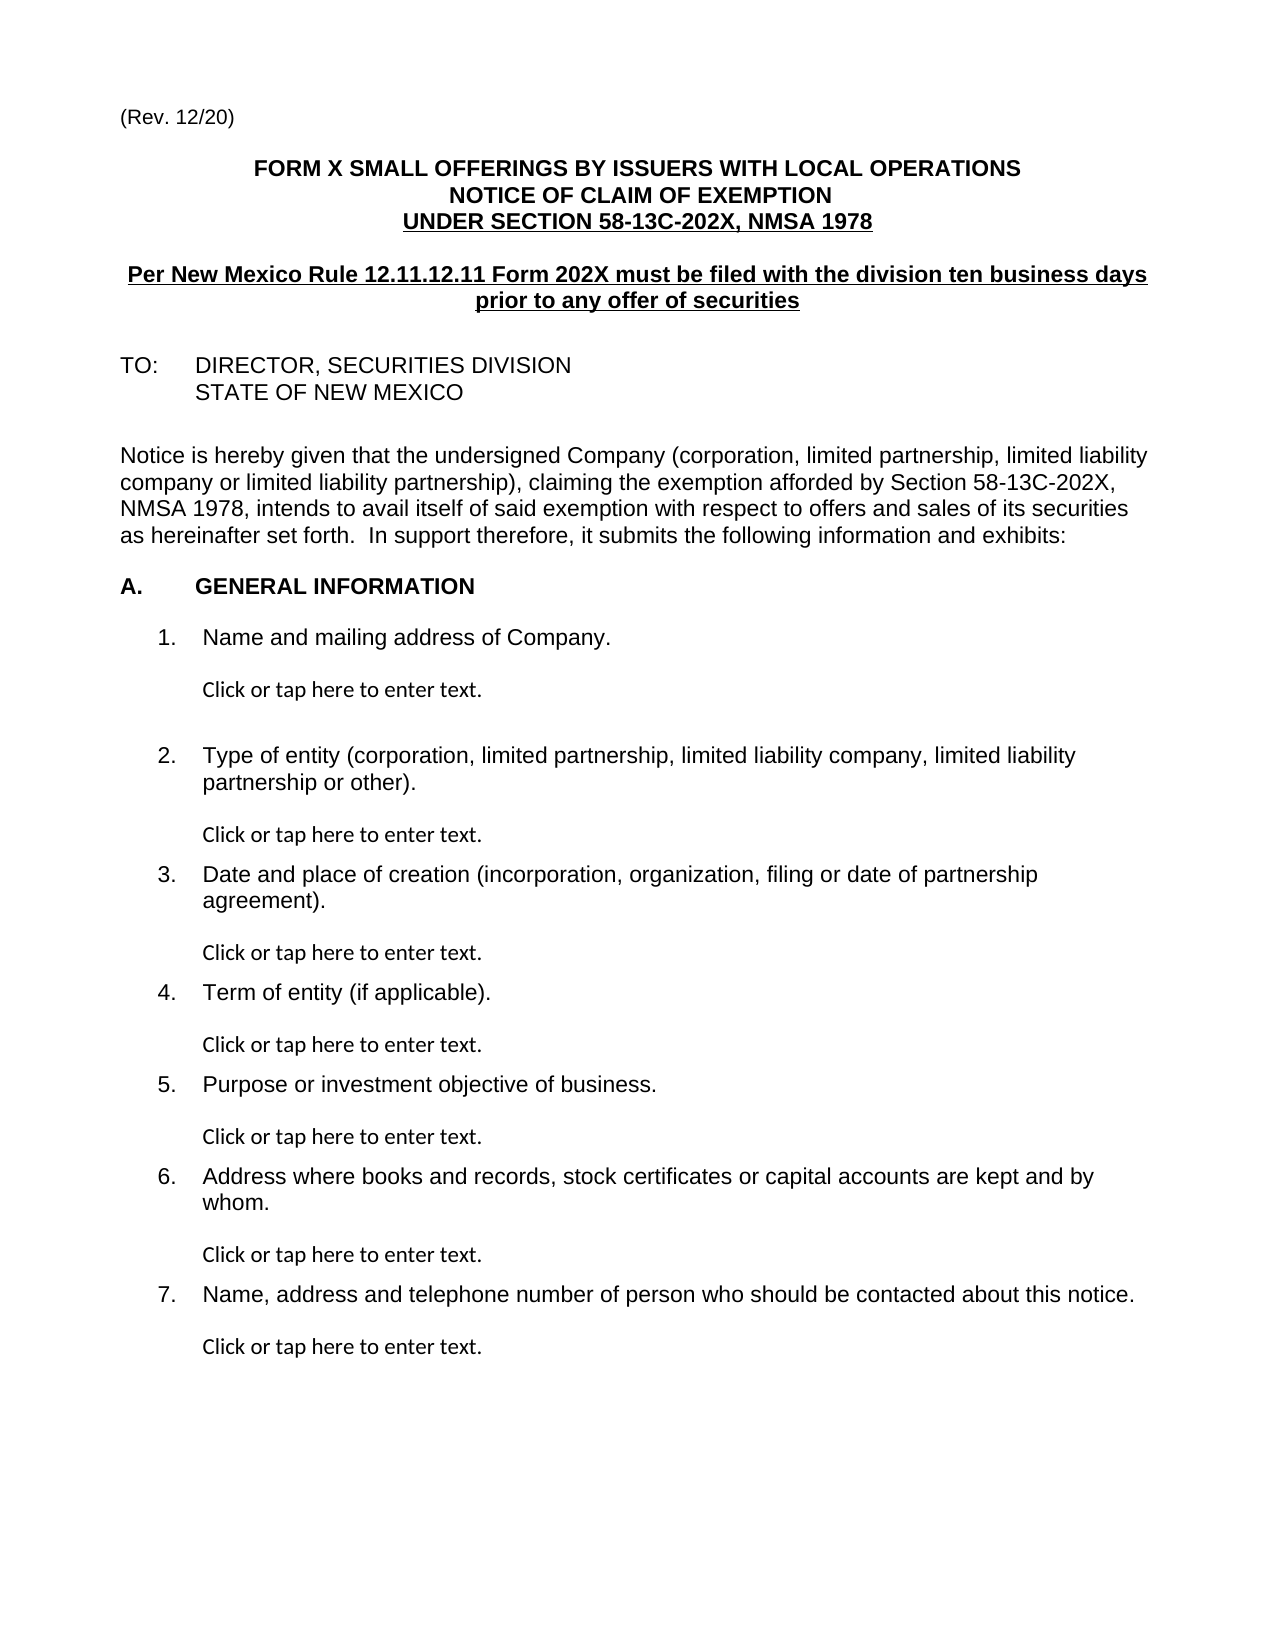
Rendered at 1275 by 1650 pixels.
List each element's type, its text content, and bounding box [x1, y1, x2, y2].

text STATE OF [120, 379, 1155, 405]
text TO: DIRECTOR, SECURITIES DIVISION [120, 352, 1155, 379]
list Term of entity (if applicable). [157, 979, 1155, 1005]
list Address where books and records, stock certificates or capital accounts are kept and by whom. [157, 1163, 1155, 1215]
list Type of entity (corporation, limited partnership, limited liability company, limited liability partnership or other). [157, 742, 1155, 795]
text (Rev. 12/20) [120, 105, 1155, 129]
text A. GENERAL INFORMATION [120, 573, 1155, 599]
list Purpose or investment objective of business. [157, 1071, 1155, 1097]
text NOTICE OF CLAIM OF EXEMPTION [120, 182, 1155, 208]
text Per New Mexico Rule 12.11.12.11 Form 202X must be filed with the division ten business days prior to any offer of securities [120, 261, 1155, 313]
text UNDER SECTION 58-13C-202X, NMSA 1978 [120, 208, 1155, 234]
list Name and mailing address of Company. [157, 624, 1155, 651]
text FORM X SMALL OFFERINGS BY ISSUERS WITH LOCAL OPERATIONS [120, 155, 1155, 182]
text Notice is hereby given that the undersigned Company (corporation, limited partnership, limited liability company or limited liability partnership), claiming the exemption afforded by Section 58-13C-202X, NMSA 1978, intends to avail itself of said exemption with respect to offers and sales of its securities as hereinafter set forth. In support therefore, it submits the following information and exhibits: [120, 442, 1155, 548]
list Name, address and telephone number of person who should be contacted about this notice. [157, 1281, 1155, 1307]
list Date and place of creation (incorporation, organization, filing or date of partnership agreement). [157, 861, 1155, 913]
